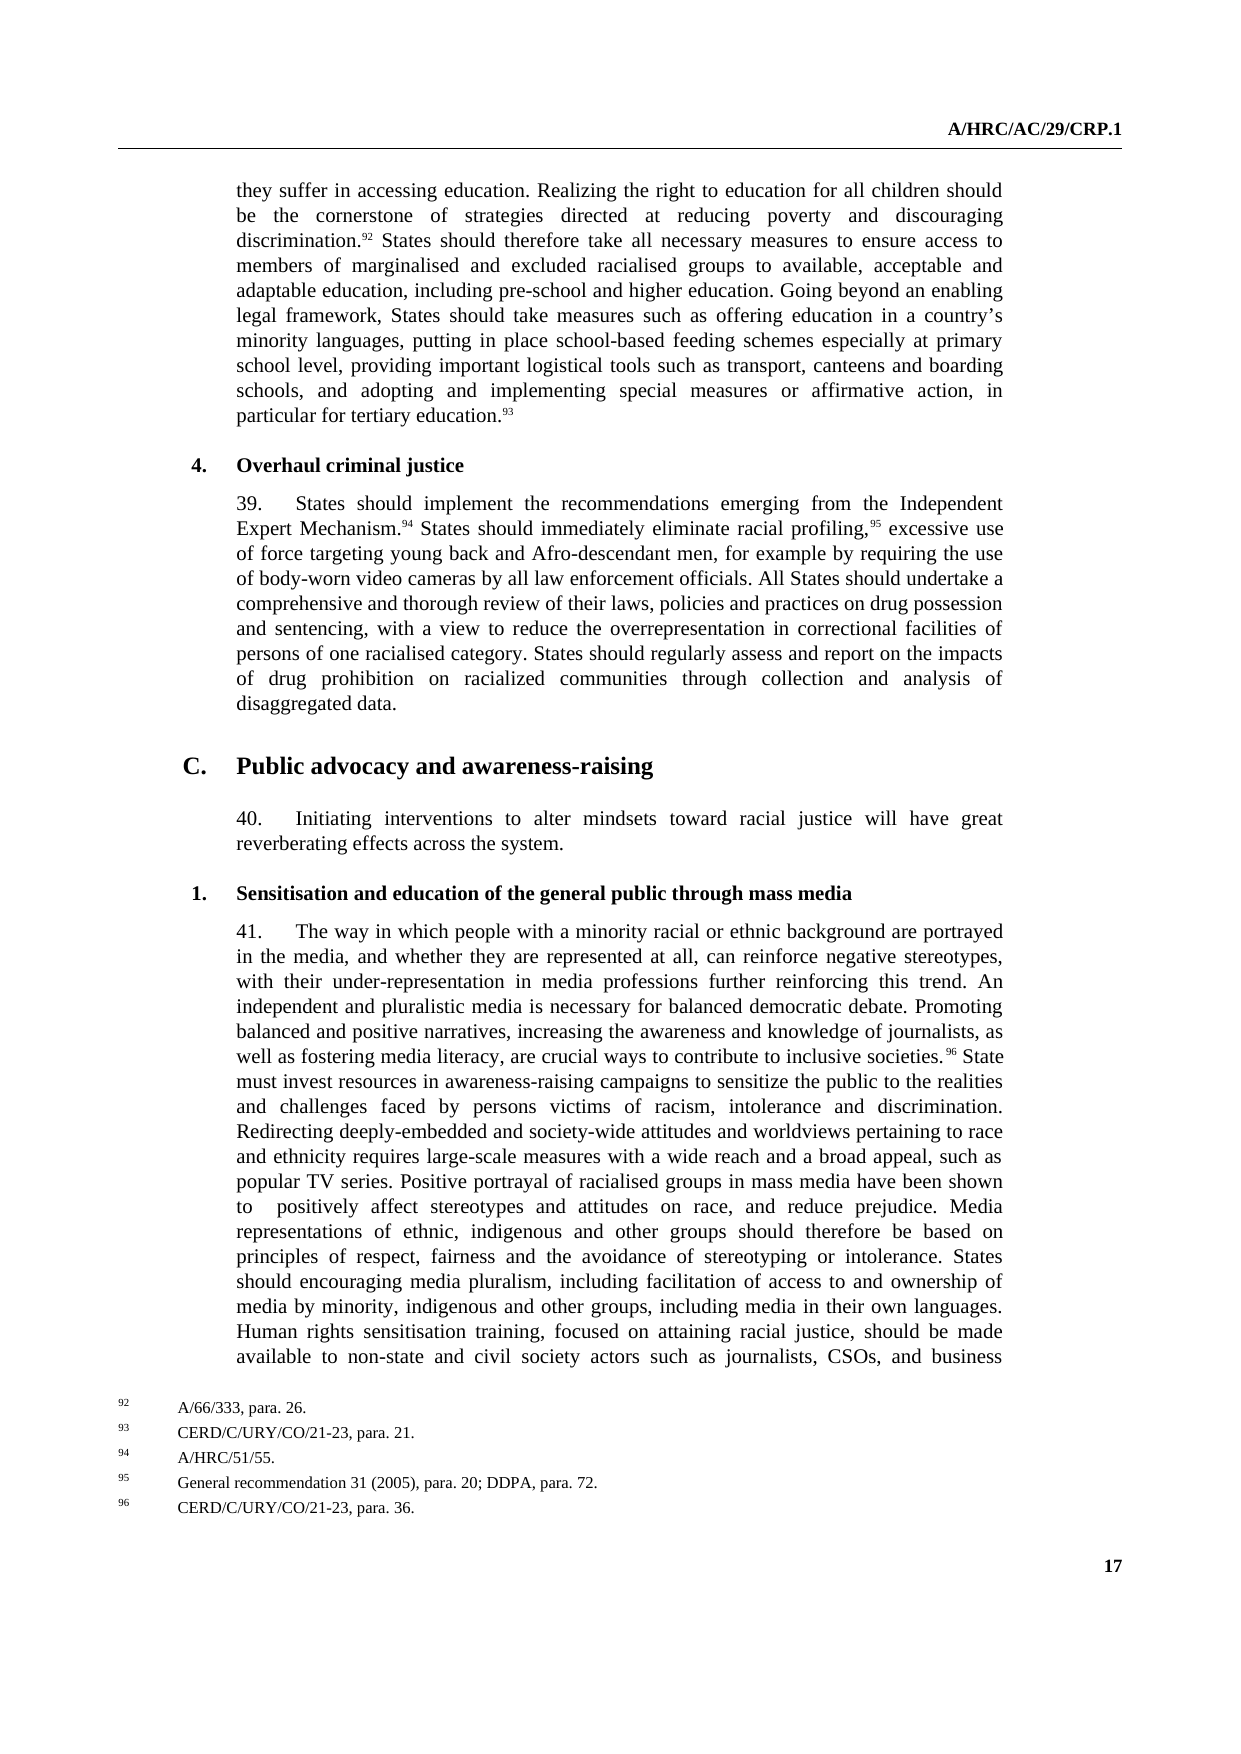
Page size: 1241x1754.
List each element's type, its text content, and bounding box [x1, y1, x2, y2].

text C. Public advocacy and awareness-raising [118, 752, 1004, 780]
text 40. Initiating interventions to alter mindsets toward racial justice will have great reverberating effects across the system. [236, 805, 1004, 855]
text 4. Overhaul criminal justice [118, 452, 1004, 477]
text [236, 177, 1004, 427]
text 39. States should implement the recommendations emerging from the Independent Expert Mechanism. States should immediately eliminate racial profiling, excessive use of force targeting young back and Afro-descendant men, for example by requiring the use of body-worn video cameras by all law enforcement officials. All States should undertake a comprehensive and thorough review of their laws, policies and practices on drug possession and sentencing, with a view to reduce the overrepresentation in correctional facilities of persons of one racialised category. States should regularly assess and report on the impacts of drug prohibition on racialized communities through collection and analysis of disaggregated data. [236, 490, 1004, 715]
text 1. Sensitisation and education of the general public through mass media [118, 880, 1004, 905]
